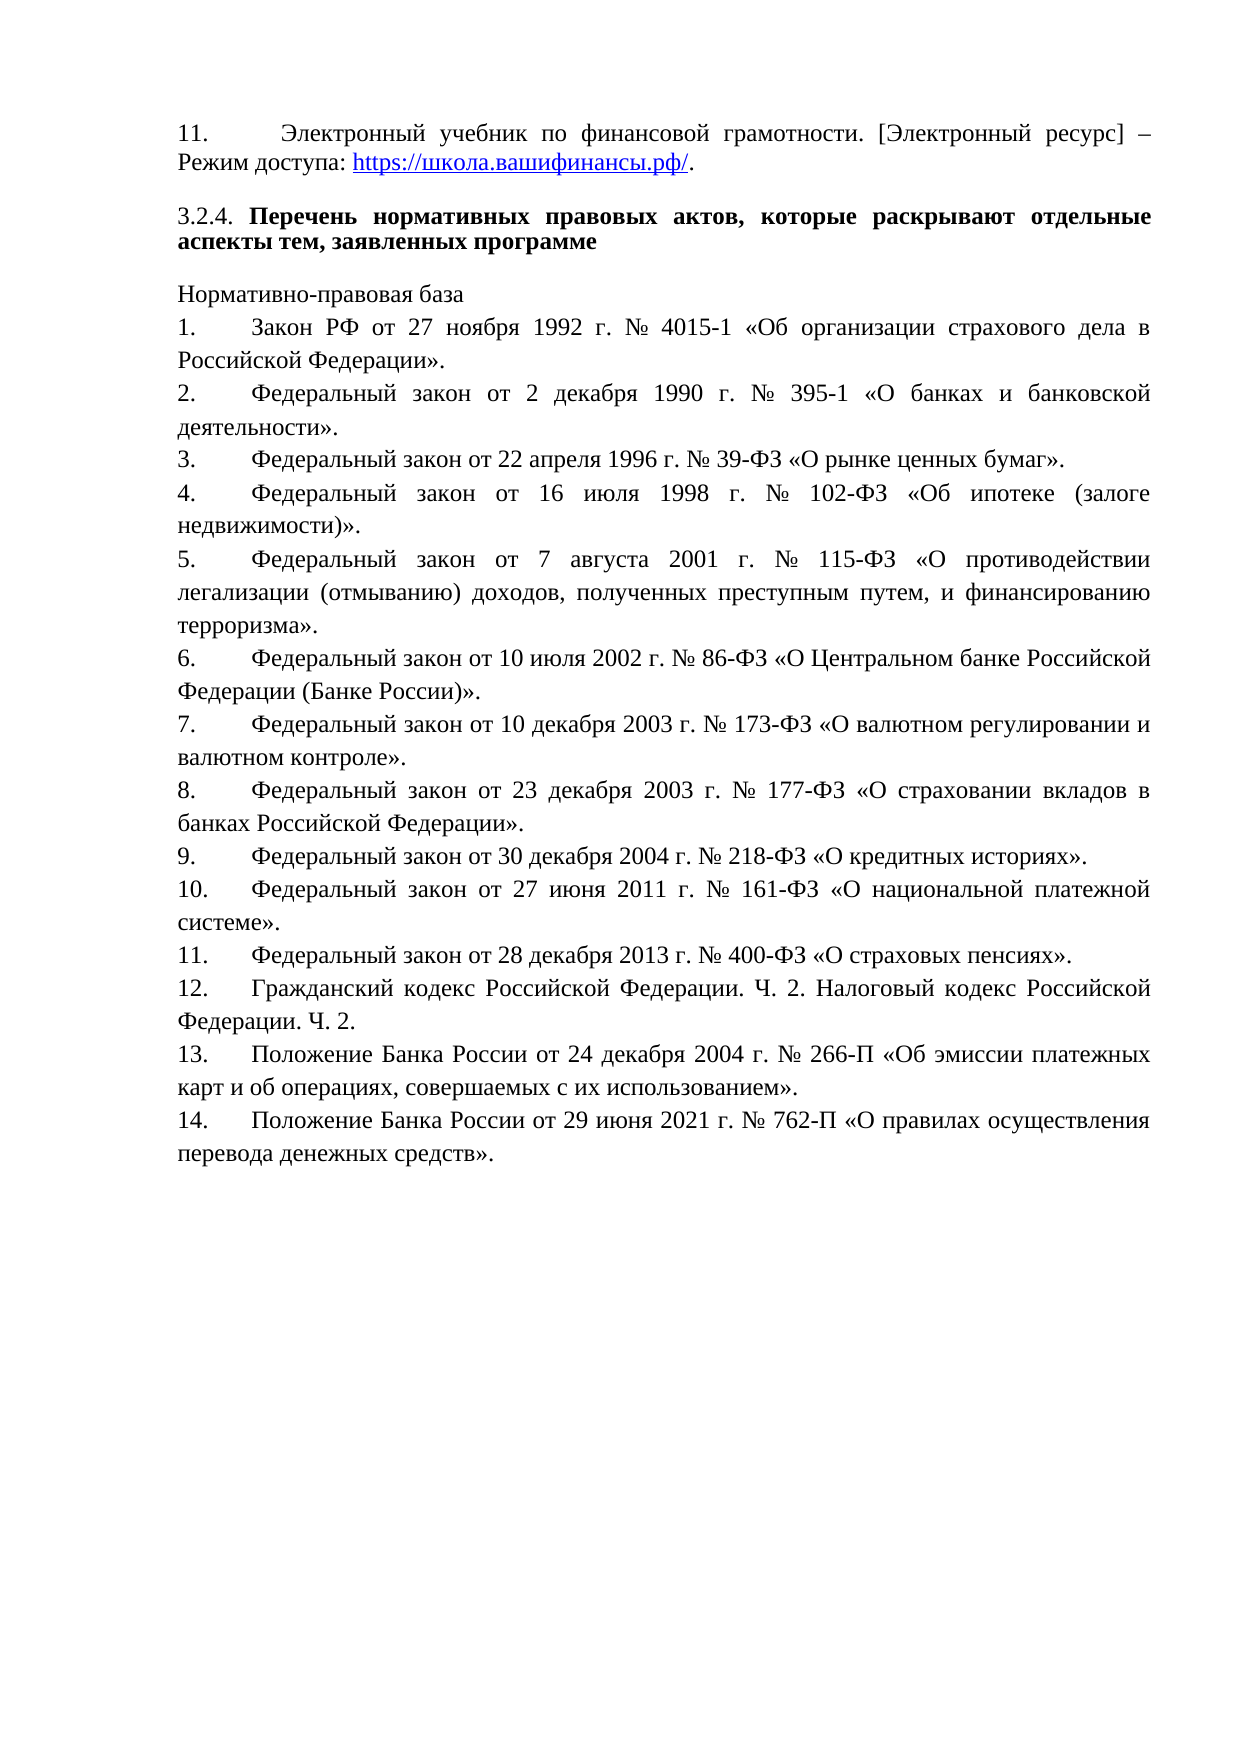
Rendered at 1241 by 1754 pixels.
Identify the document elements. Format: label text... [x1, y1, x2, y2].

text 1. Закон РФ от 27 ноября 1992 г. № 4015-1 «Об организации страхового дела в Российской Федерации». [177, 312, 1152, 374]
text 8. Федеральный закон от 23 декабря 2003 г. № 177-ФЗ «О страховании вкладов в банках Российской Федерации». [177, 775, 1152, 837]
text 3. Федеральный закон от 22 апреля 1996 г. № 39-ФЗ «О рынке ценных бумаг». [177, 444, 1152, 473]
text 12. Гражданский кодекс Российской Федерации. Ч. 2. Налоговый кодекс Российской Федерации. Ч. 2. [177, 973, 1152, 1035]
text 5. Федеральный закон от 7 августа 2001 г. № 115-ФЗ «О противодействии легализации (отмыванию) доходов, полученных преступным путем, и финансированию терроризма». [177, 544, 1152, 638]
text 2. Федеральный закон от 2 декабря 1990 г. № 395-1 «О банках и банковской деятельности». [177, 378, 1152, 440]
text 13. Положение Банка России от 24 декабря 2004 г. № 266-П «Об эмиссии платежных карт и об операциях, совершаемых с их использованием». [177, 1039, 1152, 1101]
text 9. Федеральный закон от 30 декабря 2004 г. № 218-ФЗ «О кредитных историях». [177, 841, 1152, 869]
text 14. Положение Банка России от 29 июня 2021 г. № 762-П «О правилах осуществления перевода денежных средств». [177, 1105, 1152, 1167]
text 11. Федеральный закон от 28 декабря 2013 г. № 400-ФЗ «О страховых пенсиях». [177, 940, 1152, 969]
text 3.2.4. Перечень нормативных правовых актов, которые раскрывают отдельные аспекты тем, заявленных программе [177, 204, 1152, 254]
text 6. Федеральный закон от 10 июля 2002 г. № 86-ФЗ «О Центральном банке Российской Федерации (Банке России)». [177, 643, 1152, 704]
text 4. Федеральный закон от 16 июля 1998 г. № 102-ФЗ «Об ипотеке (залоге недвижимости)». [177, 478, 1152, 539]
list Электронный учебник по финансовой грамотности. [Электронный ресурс] – Режим доступа: https://школа.вашифинансы.рф/. [177, 118, 1152, 176]
text 7. Федеральный закон от 10 декабря 2003 г. № 173-ФЗ «О валютном регулировании и валютном контроле». [177, 709, 1152, 771]
text 10. Федеральный закон от 27 июня 2011 г. № 161-ФЗ «О национальной платежной системе». [177, 874, 1152, 936]
text Нормативно-правовая база [177, 279, 1152, 308]
